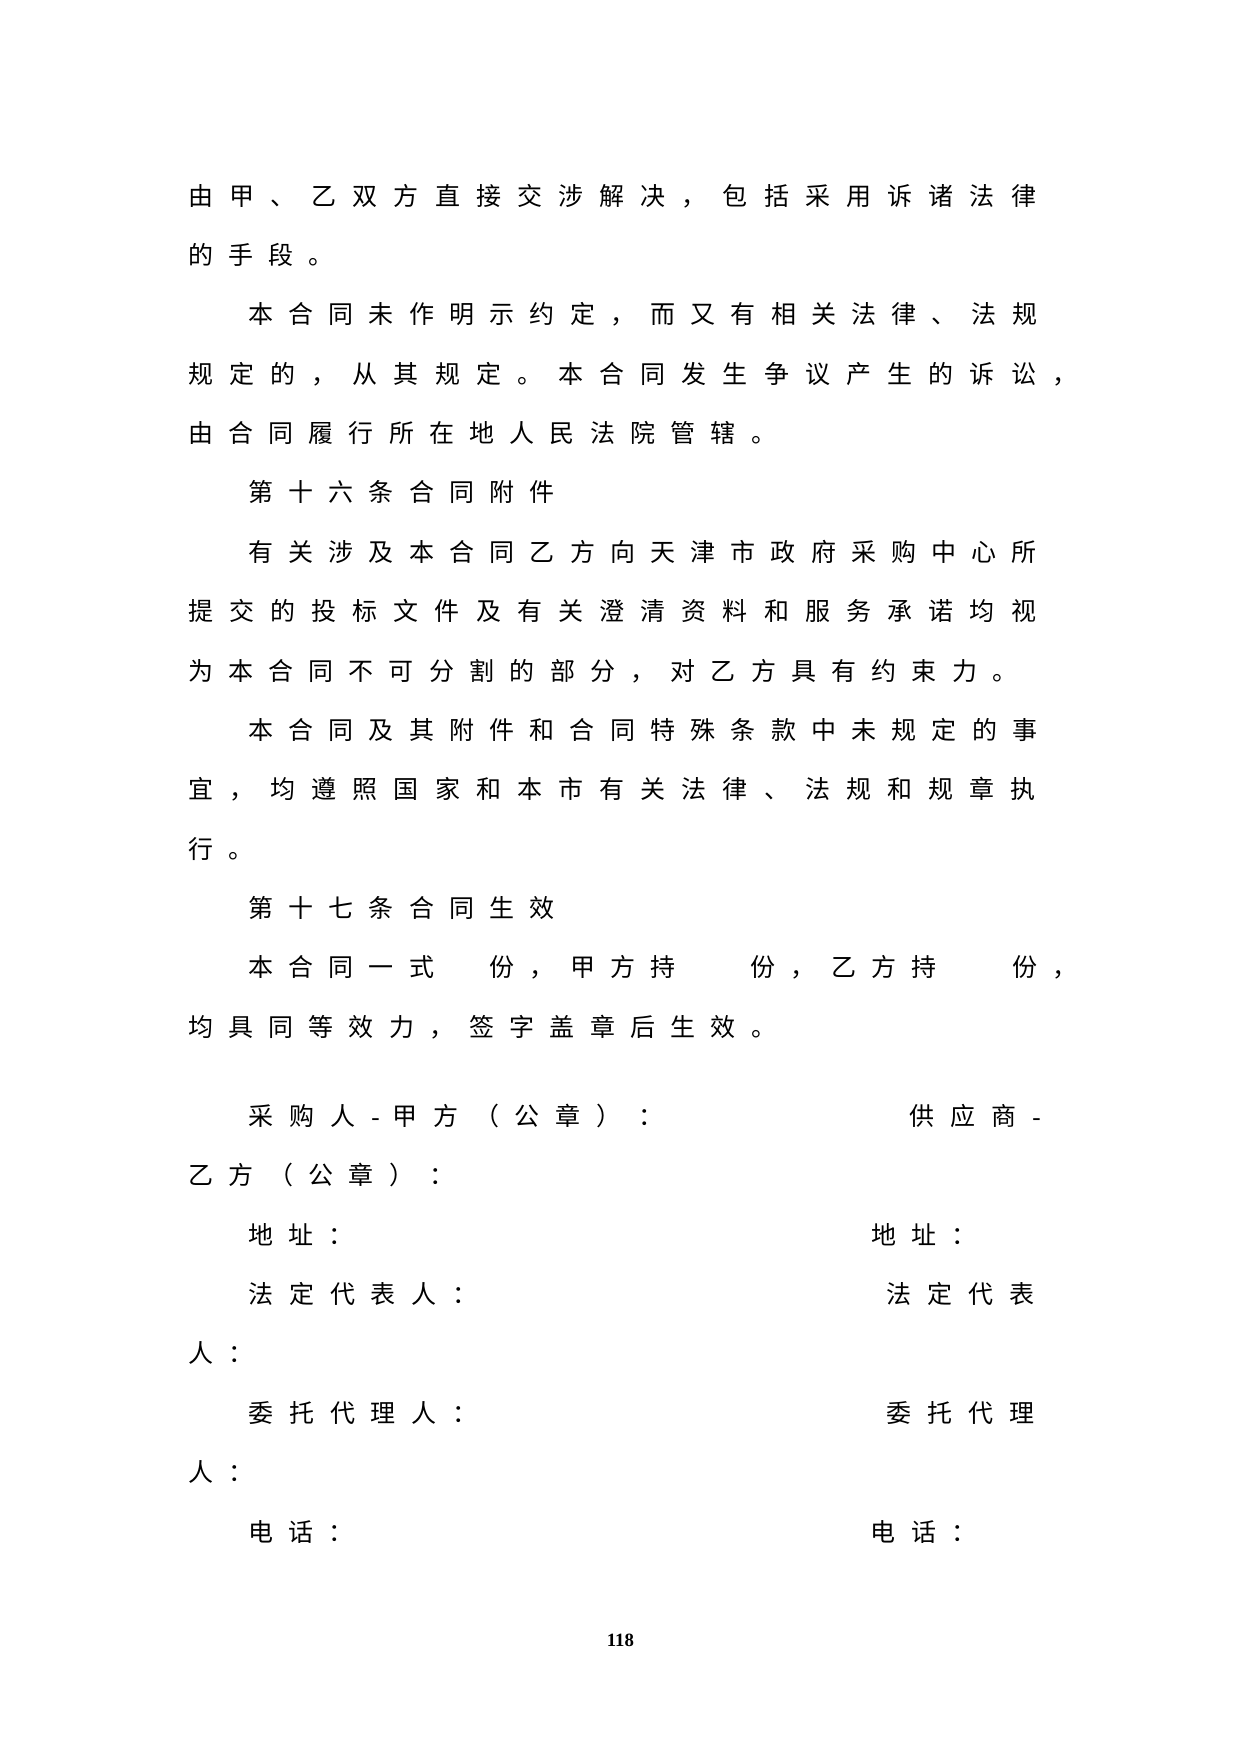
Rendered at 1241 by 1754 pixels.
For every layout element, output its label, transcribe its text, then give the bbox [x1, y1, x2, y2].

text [188, 164, 1052, 283]
text 有关涉及本合同乙方向天津市政府采购中心所提交的投标文件及有关澄清资料和服务承诺均视为本合同不可分割的部分，对乙方具有约束力。 [188, 521, 1052, 699]
text 采购人-甲方（公章）： 供应商-乙方（公章）： [188, 1085, 1052, 1203]
text 地址： 地址： [188, 1203, 1052, 1263]
text 法定代表人： 法定代表人： [188, 1263, 1052, 1382]
text 本合同一式 份，甲方持 份，乙方持 份，均具同等效力，签字盖章后生效。 [188, 936, 1052, 1055]
text 本合同未作明示约定，而又有相关法律、法规规定的，从其规定。本合同发生争议产生的诉讼，由合同履行所在地人民法院管辖。 [188, 283, 1052, 461]
text 本合同及其附件和合同特殊条款中未规定的事宜，均遵照国家和本市有关法律、法规和规章执行。 [188, 699, 1052, 877]
text 第十六条合同附件 [188, 461, 1052, 521]
text 委托代理人： 委托代理人： [188, 1382, 1052, 1500]
text 电话： 电话： [188, 1500, 1052, 1560]
text 第十七条合同生效 [188, 877, 1052, 936]
